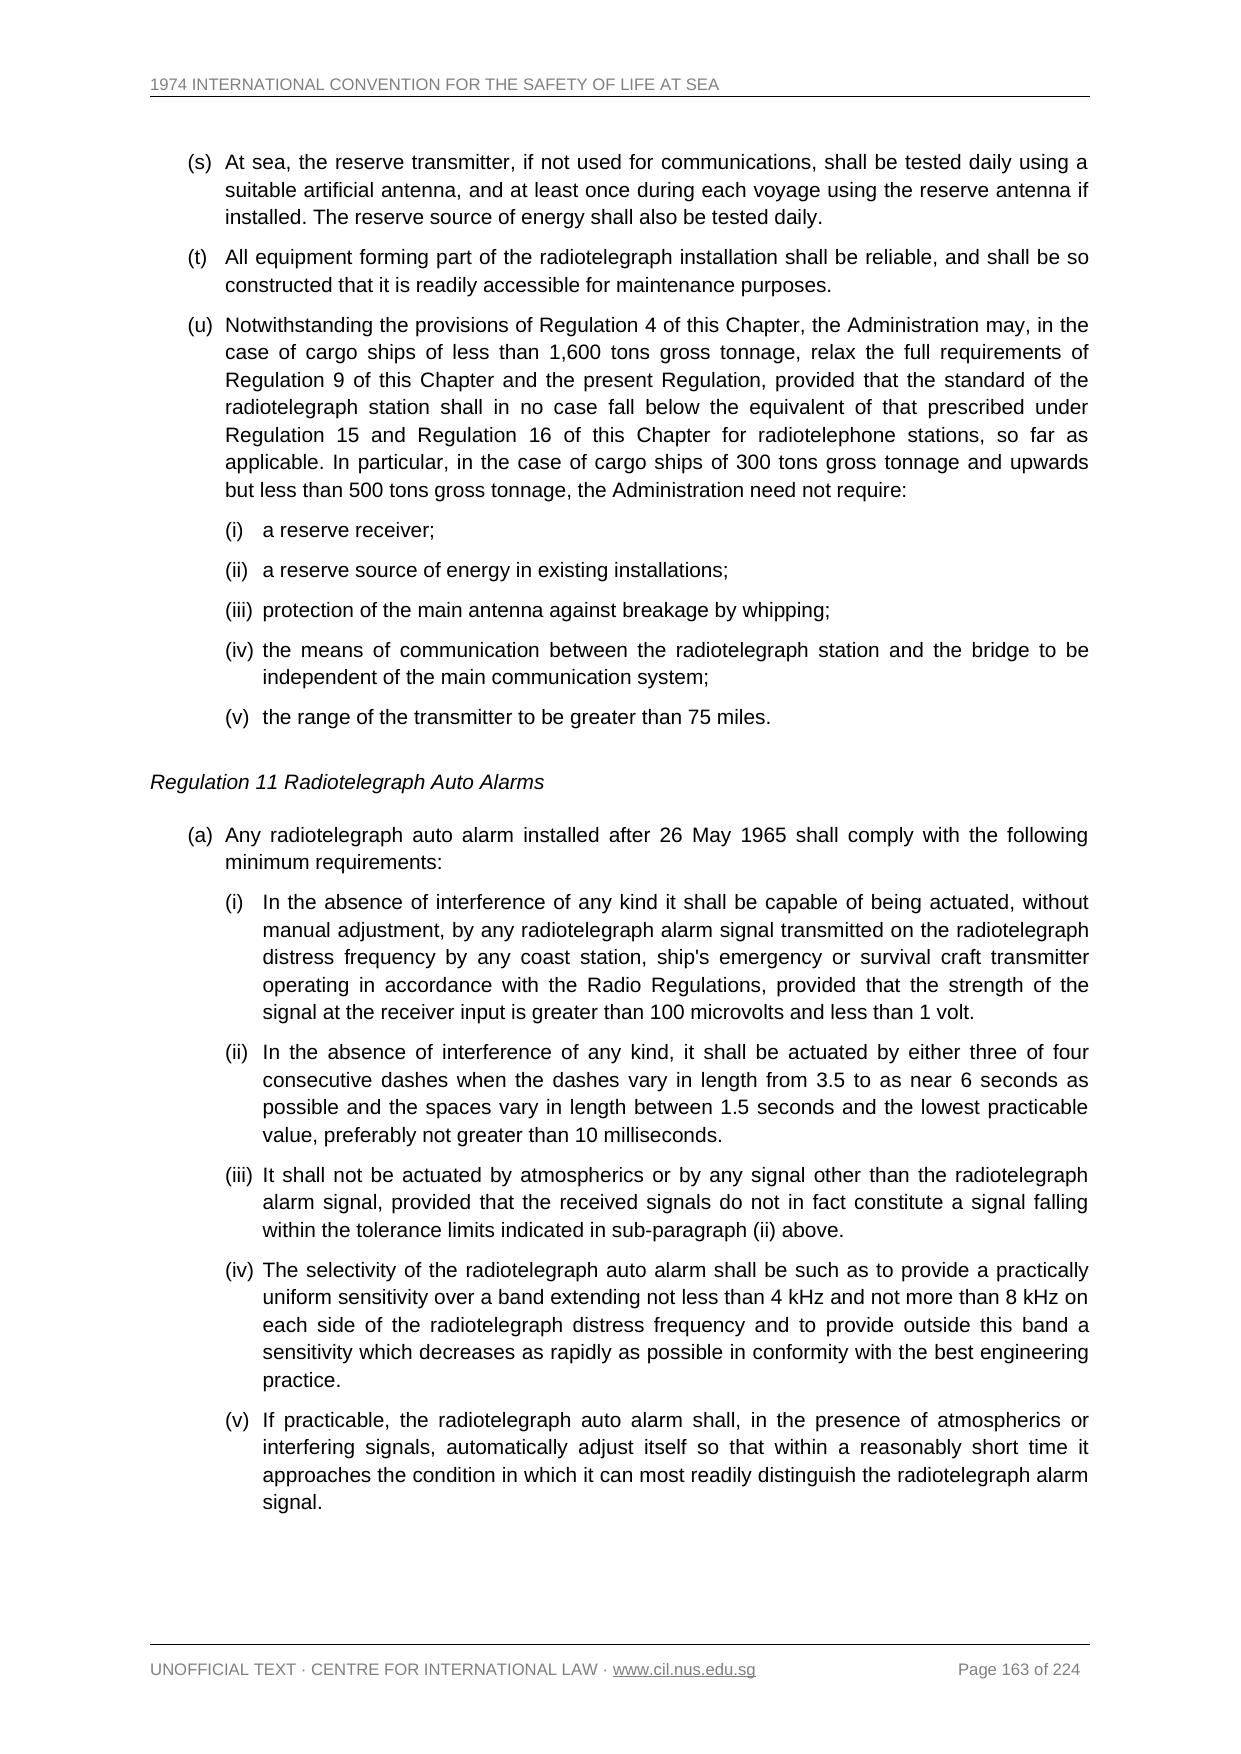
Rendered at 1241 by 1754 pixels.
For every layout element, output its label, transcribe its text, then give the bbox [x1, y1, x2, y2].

list a reserve receiver; [225, 517, 1090, 541]
list It shall not be actuated by atmospherics or by any signal other than the radiotelegraph alarm signal, provided that the received signals do not in fact constitute a signal falling within the tolerance limits indicated in sub-paragraph (ii) above. [225, 1162, 1090, 1241]
list a reserve source of energy in existing installations; [225, 557, 1090, 581]
list In the absence of interference of any kind, it shall be actuated by either three of four consecutive dashes when the dashes vary in length from 3.5 to as near 6 seconds as possible and the spaces vary in length between 1.5 seconds and the lowest practicable value, preferably not greater than 10 milliseconds. [225, 1040, 1090, 1146]
list If practicable, the radiotelegraph auto alarm shall, in the presence of atmospherics or interfering signals, automatically adjust itself so that within a reasonably short time it approaches the condition in which it can most readily distinguish the radiotelegraph alarm signal. [225, 1407, 1090, 1514]
list Any radiotelegraph auto alarm installed after 26 May 1965 shall comply with the following minimum requirements: [187, 822, 1090, 874]
list At sea, the reserve transmitter, if not used for communications, shall be tested daily using a suitable artificial antenna, and at least once during each voyage using the reserve antenna if installed. The reserve source of energy shall also be tested daily. [187, 150, 1090, 229]
list Notwithstanding the provisions of Regulation 4 of this Chapter, the Administration may, in the case of cargo ships of less than 1,600 tons gross tonnage, relax the full requirements of Regulation 9 of this Chapter and the present Regulation, provided that the standard of the radiotelegraph station shall in no case fall below the equivalent of that prescribed under Regulation 15 and Regulation 16 of this Chapter for radiotelephone stations, so far as applicable. In particular, in the case of cargo ships of 300 tons gross tonnage and upwards but less than 500 tons gross tonnage, the Administration need not require: [187, 312, 1090, 501]
list the range of the transmitter to be greater than 75 miles. [225, 705, 1090, 729]
list In the absence of interference of any kind it shall be capable of being actuated, without manual adjustment, by any radiotelegraph alarm signal transmitted on the radiotelegraph distress frequency by any coast station, ship's emergency or survival craft transmitter operating in accordance with the Radio Regulations, provided that the strength of the signal at the receiver input is greater than 100 microvolts and less than 1 volt. [225, 890, 1090, 1024]
list The selectivity of the radiotelegraph auto alarm shall be such as to provide a practically uniform sensitivity over a band extending not less than 4 kHz and not more than 8 kHz on each side of the radiotelegraph distress frequency and to provide outside this band a sensitivity which decreases as rapidly as possible in conformity with the best engineering practice. [225, 1257, 1090, 1391]
list the means of communication between the radiotelegraph station and the bridge to be independent of the main communication system; [225, 637, 1090, 689]
list protection of the main antenna against breakage by whipping; [225, 597, 1090, 621]
list All equipment forming part of the radiotelegraph installation shall be reliable, and shall be so constructed that it is readily accessible for maintenance purposes. [187, 245, 1090, 296]
text Regulation 11 Radiotelegraph Auto Alarms [150, 770, 1090, 794]
